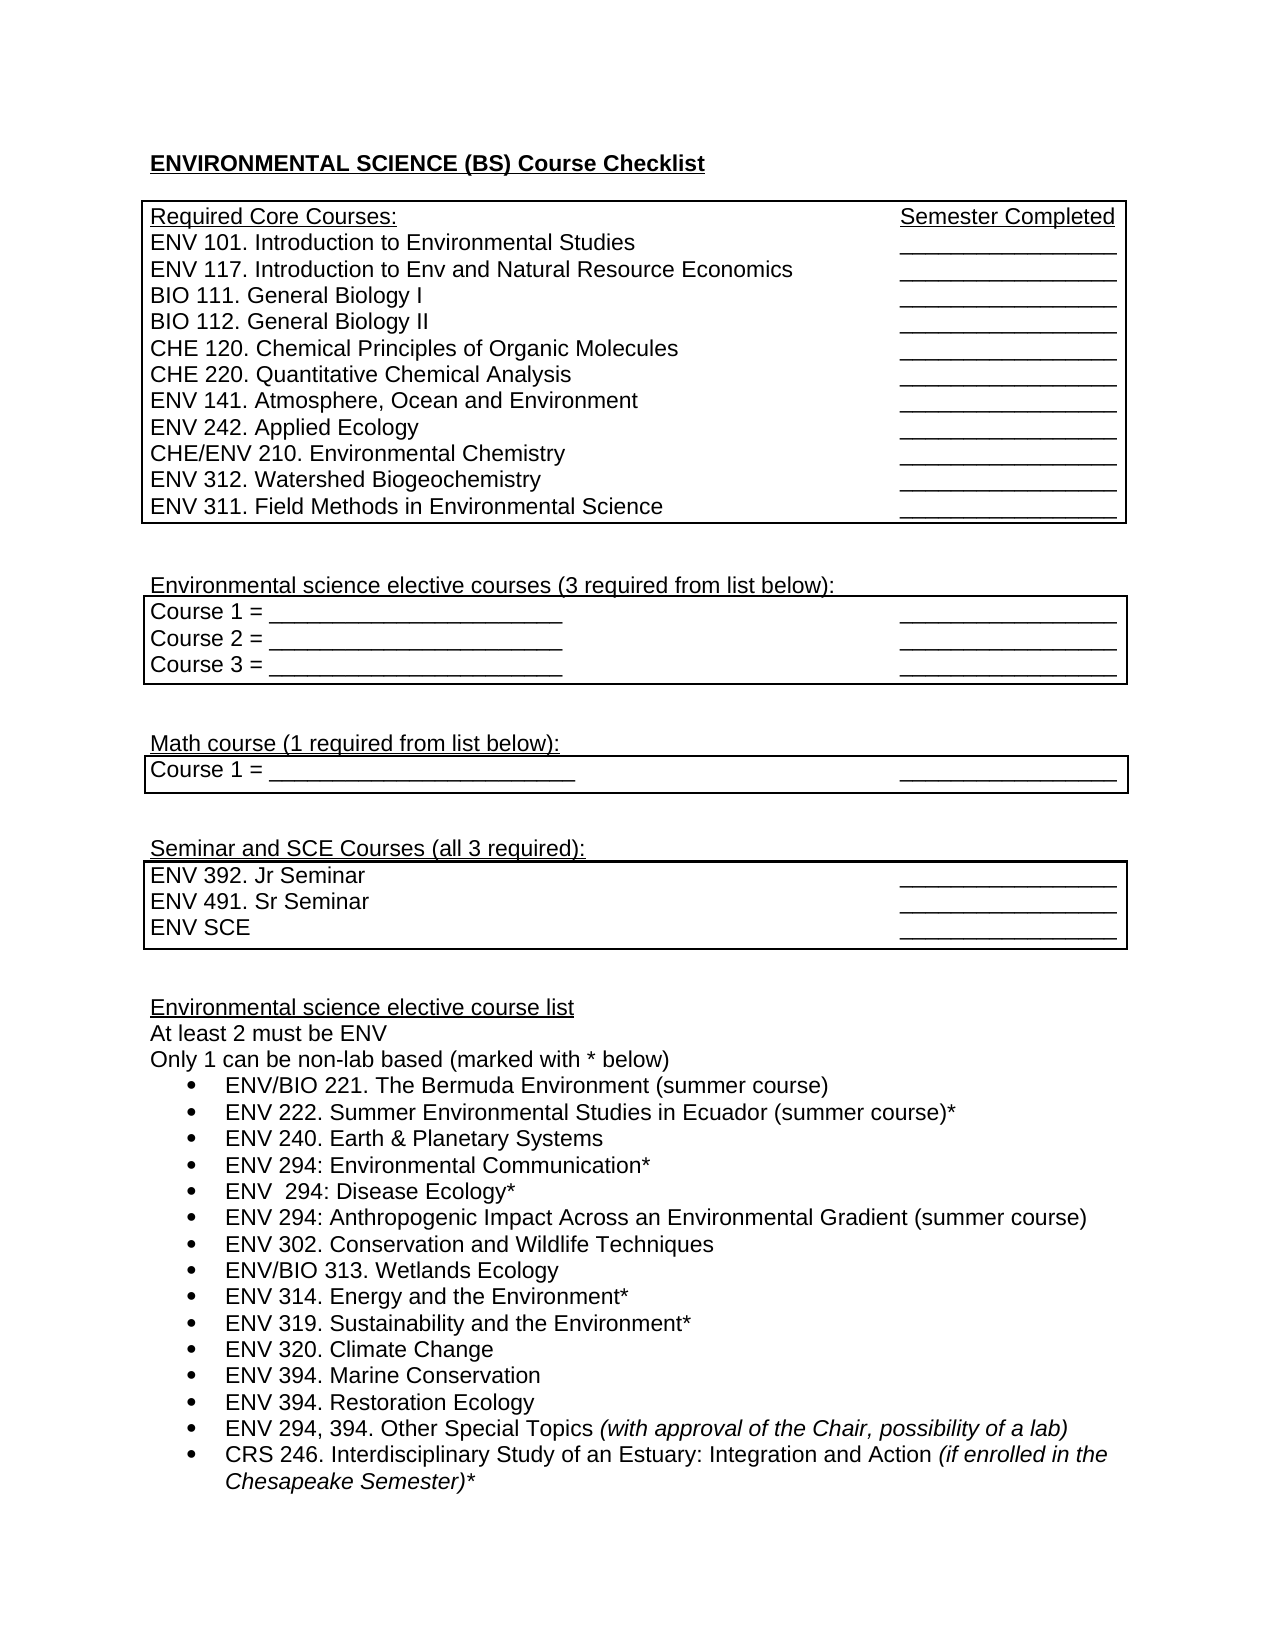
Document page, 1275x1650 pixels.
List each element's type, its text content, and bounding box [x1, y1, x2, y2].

subtitle ENVIRONMENTAL SCIENCE (BS) Course Checklist [150, 150, 1125, 176]
list ENV 314. Energy and the Environment* [187, 1283, 1125, 1310]
list ENV 294, 394. Other Special Topics (with approval of the Chair, possibility of a lab) [187, 1415, 1125, 1441]
list ENV 319. Sustainability and the Environment* [187, 1310, 1125, 1336]
list BIO 112. General Biology II _________________ [150, 308, 1125, 334]
list ENV 294: Anthropogenic Impact Across an Environmental Gradient (summer course) [187, 1204, 1125, 1231]
text ENV 392. Jr Seminar _________________ [150, 863, 1125, 888]
list BIO 111. General Biology I _________________ [150, 282, 1125, 308]
text Course 1 = ________________________ _________________ [150, 757, 1125, 783]
list ENV 294: Disease Ecology* [187, 1178, 1125, 1204]
list CHE 120. Chemical Principles of Organic Molecules _________________ [150, 334, 1125, 361]
text Math course (1 required from list below): [150, 730, 1125, 755]
list ENV 141. Atmosphere, Ocean and Environment _________________ [150, 387, 1125, 414]
list CHE/ENV 210. Environmental Chemistry _________________ [150, 440, 1125, 466]
text Course 2 = _______________________ _________________ [150, 624, 1125, 651]
list CRS 246. Interdisciplinary Study of an Estuary: Integration and Action (if enrolled in the Chesapeake Semester)* [187, 1441, 1125, 1494]
text Only 1 can be non-lab based (marked with * below) [150, 1046, 1125, 1072]
list Required Core Courses: Semester Completed [150, 203, 1125, 229]
text ENV 491. Sr Seminar _________________ [150, 888, 1125, 914]
list ENV 302. Conservation and Wildlife Techniques [187, 1231, 1125, 1257]
text At least 2 must be ENV [150, 1020, 1125, 1046]
list ENV 294: Environmental Communication* [187, 1152, 1125, 1178]
text Seminar and SCE Courses (all 3 required): [150, 835, 1125, 860]
list ENV/BIO 221. The Bermuda Environment (summer course) [187, 1072, 1125, 1099]
list ENV 242. Applied Ecology _________________ [150, 414, 1125, 440]
list ENV 117. Introduction to Env and Natural Resource Economics _________________ [150, 256, 1125, 282]
list ENV 311. Field Methods in Environmental Science _________________ [150, 493, 1125, 519]
list ENV/BIO 313. Wetlands Ecology [187, 1257, 1125, 1283]
list CHE 220. Quantitative Chemical Analysis _________________ [150, 361, 1125, 387]
list ENV 312. Watershed Biogeochemistry _________________ [150, 466, 1125, 493]
list ENV 222. Summer Environmental Studies in Ecuador (summer course)* [187, 1099, 1125, 1125]
list ENV 394. Marine Conservation [187, 1362, 1125, 1389]
text Environmental science elective courses (3 required from list below): [150, 572, 1125, 595]
list ENV 101. Introduction to Environmental Studies _________________ [150, 229, 1125, 256]
list ENV 320. Climate Change [187, 1336, 1125, 1362]
text Course 3 = _______________________ _________________ [150, 651, 1125, 677]
list ENV 240. Earth & Planetary Systems [187, 1125, 1125, 1152]
text Environmental science elective course list [150, 993, 1125, 1020]
list ENV 394. Restoration Ecology [187, 1389, 1125, 1415]
text Course 1 = _______________________ _________________ [150, 598, 1125, 624]
text ENV SCE _________________ [150, 914, 1125, 941]
